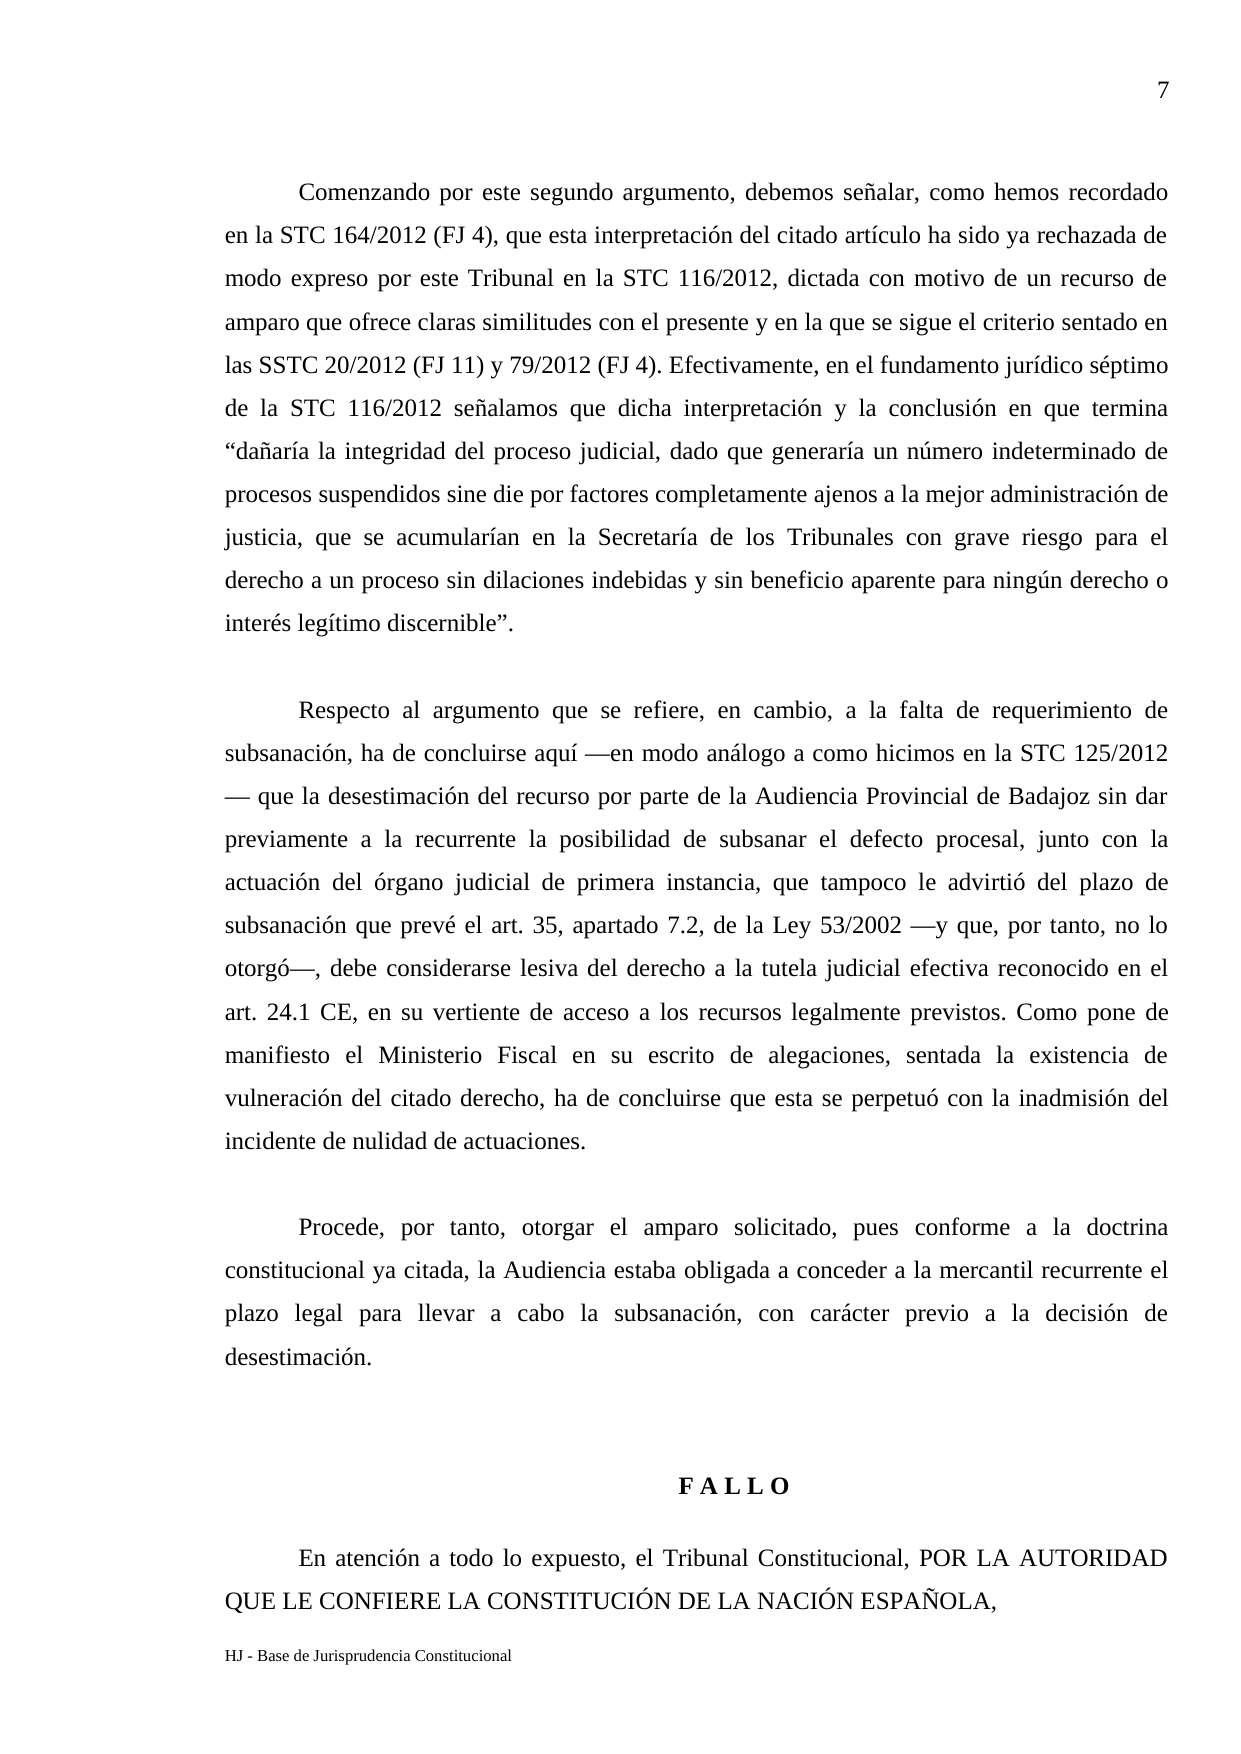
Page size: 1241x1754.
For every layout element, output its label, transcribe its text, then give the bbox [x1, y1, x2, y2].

subtitle F A L L O [224, 1471, 1169, 1500]
text Comenzando por este segundo argumento, debemos señalar, como hemos recordado en la STC 164/2012 (FJ 4), que esta interpretación del citado artículo ha sido ya rechazada de modo expreso por este Tribunal en la STC 116/2012, dictada con motivo de un recurso de amparo que ofrece claras similitudes con el presente y en la que se sigue el criterio sentado en las SSTC 20/2012 (FJ 11) y 79/2012 (FJ 4). Efectivamente, en el fundamento jurídico séptimo de la STC 116/2012 señalamos que dicha interpretación y la conclusión en que termina “dañaría la integridad del proceso judicial, dado que generaría un número indeterminado de procesos suspendidos sine die por factores completamente ajenos a la mejor administración de justicia, que se acumularían en la Secretaría de los Tribunales con grave riesgo para el derecho a un proceso sin dilaciones indebidas y sin beneficio aparente para ningún derecho o interés legítimo discernible”. [224, 177, 1169, 637]
text Respecto al argumento que se refiere, en cambio, a la falta de requerimiento de subsanación, ha de concluirse aquí —en modo análogo a como hicimos en la STC 125/2012— que la desestimación del recurso por parte de la Audiencia Provincial de Badajoz sin dar previamente a la recurrente la posibilidad de subsanar el defecto procesal, junto con la actuación del órgano judicial de primera instancia, que tampoco le advirtió del plazo de subsanación que prevé el art. 35, apartado 7.2, de la Ley 53/2002 —y que, por tanto, no lo otorgó—, debe considerarse lesiva del derecho a la tutela judicial efectiva reconocido en el art. 24.1 CE, en su vertiente de acceso a los recursos legalmente previstos. Como pone de manifiesto el Ministerio Fiscal en su escrito de alegaciones, sentada la existencia de vulneración del citado derecho, ha de concluirse que esta se perpetuó con la inadmisión del incidente de nulidad de actuaciones. [224, 695, 1169, 1155]
text Procede, por tanto, otorgar el amparo solicitado, pues conforme a la doctrina constitucional ya citada, la Audiencia estaba obligada a conceder a la mercantil recurrente el plazo legal para llevar a cabo la subsanación, con carácter previo a la decisión de desestimación. [224, 1212, 1169, 1370]
text En atención a todo lo expuesto, el Tribunal Constitucional, POR LA AUTORIDAD QUE LE CONFIERE LA CONSTITUCIÓN DE LA NACIÓN ESPAÑOLA, [224, 1543, 1169, 1615]
